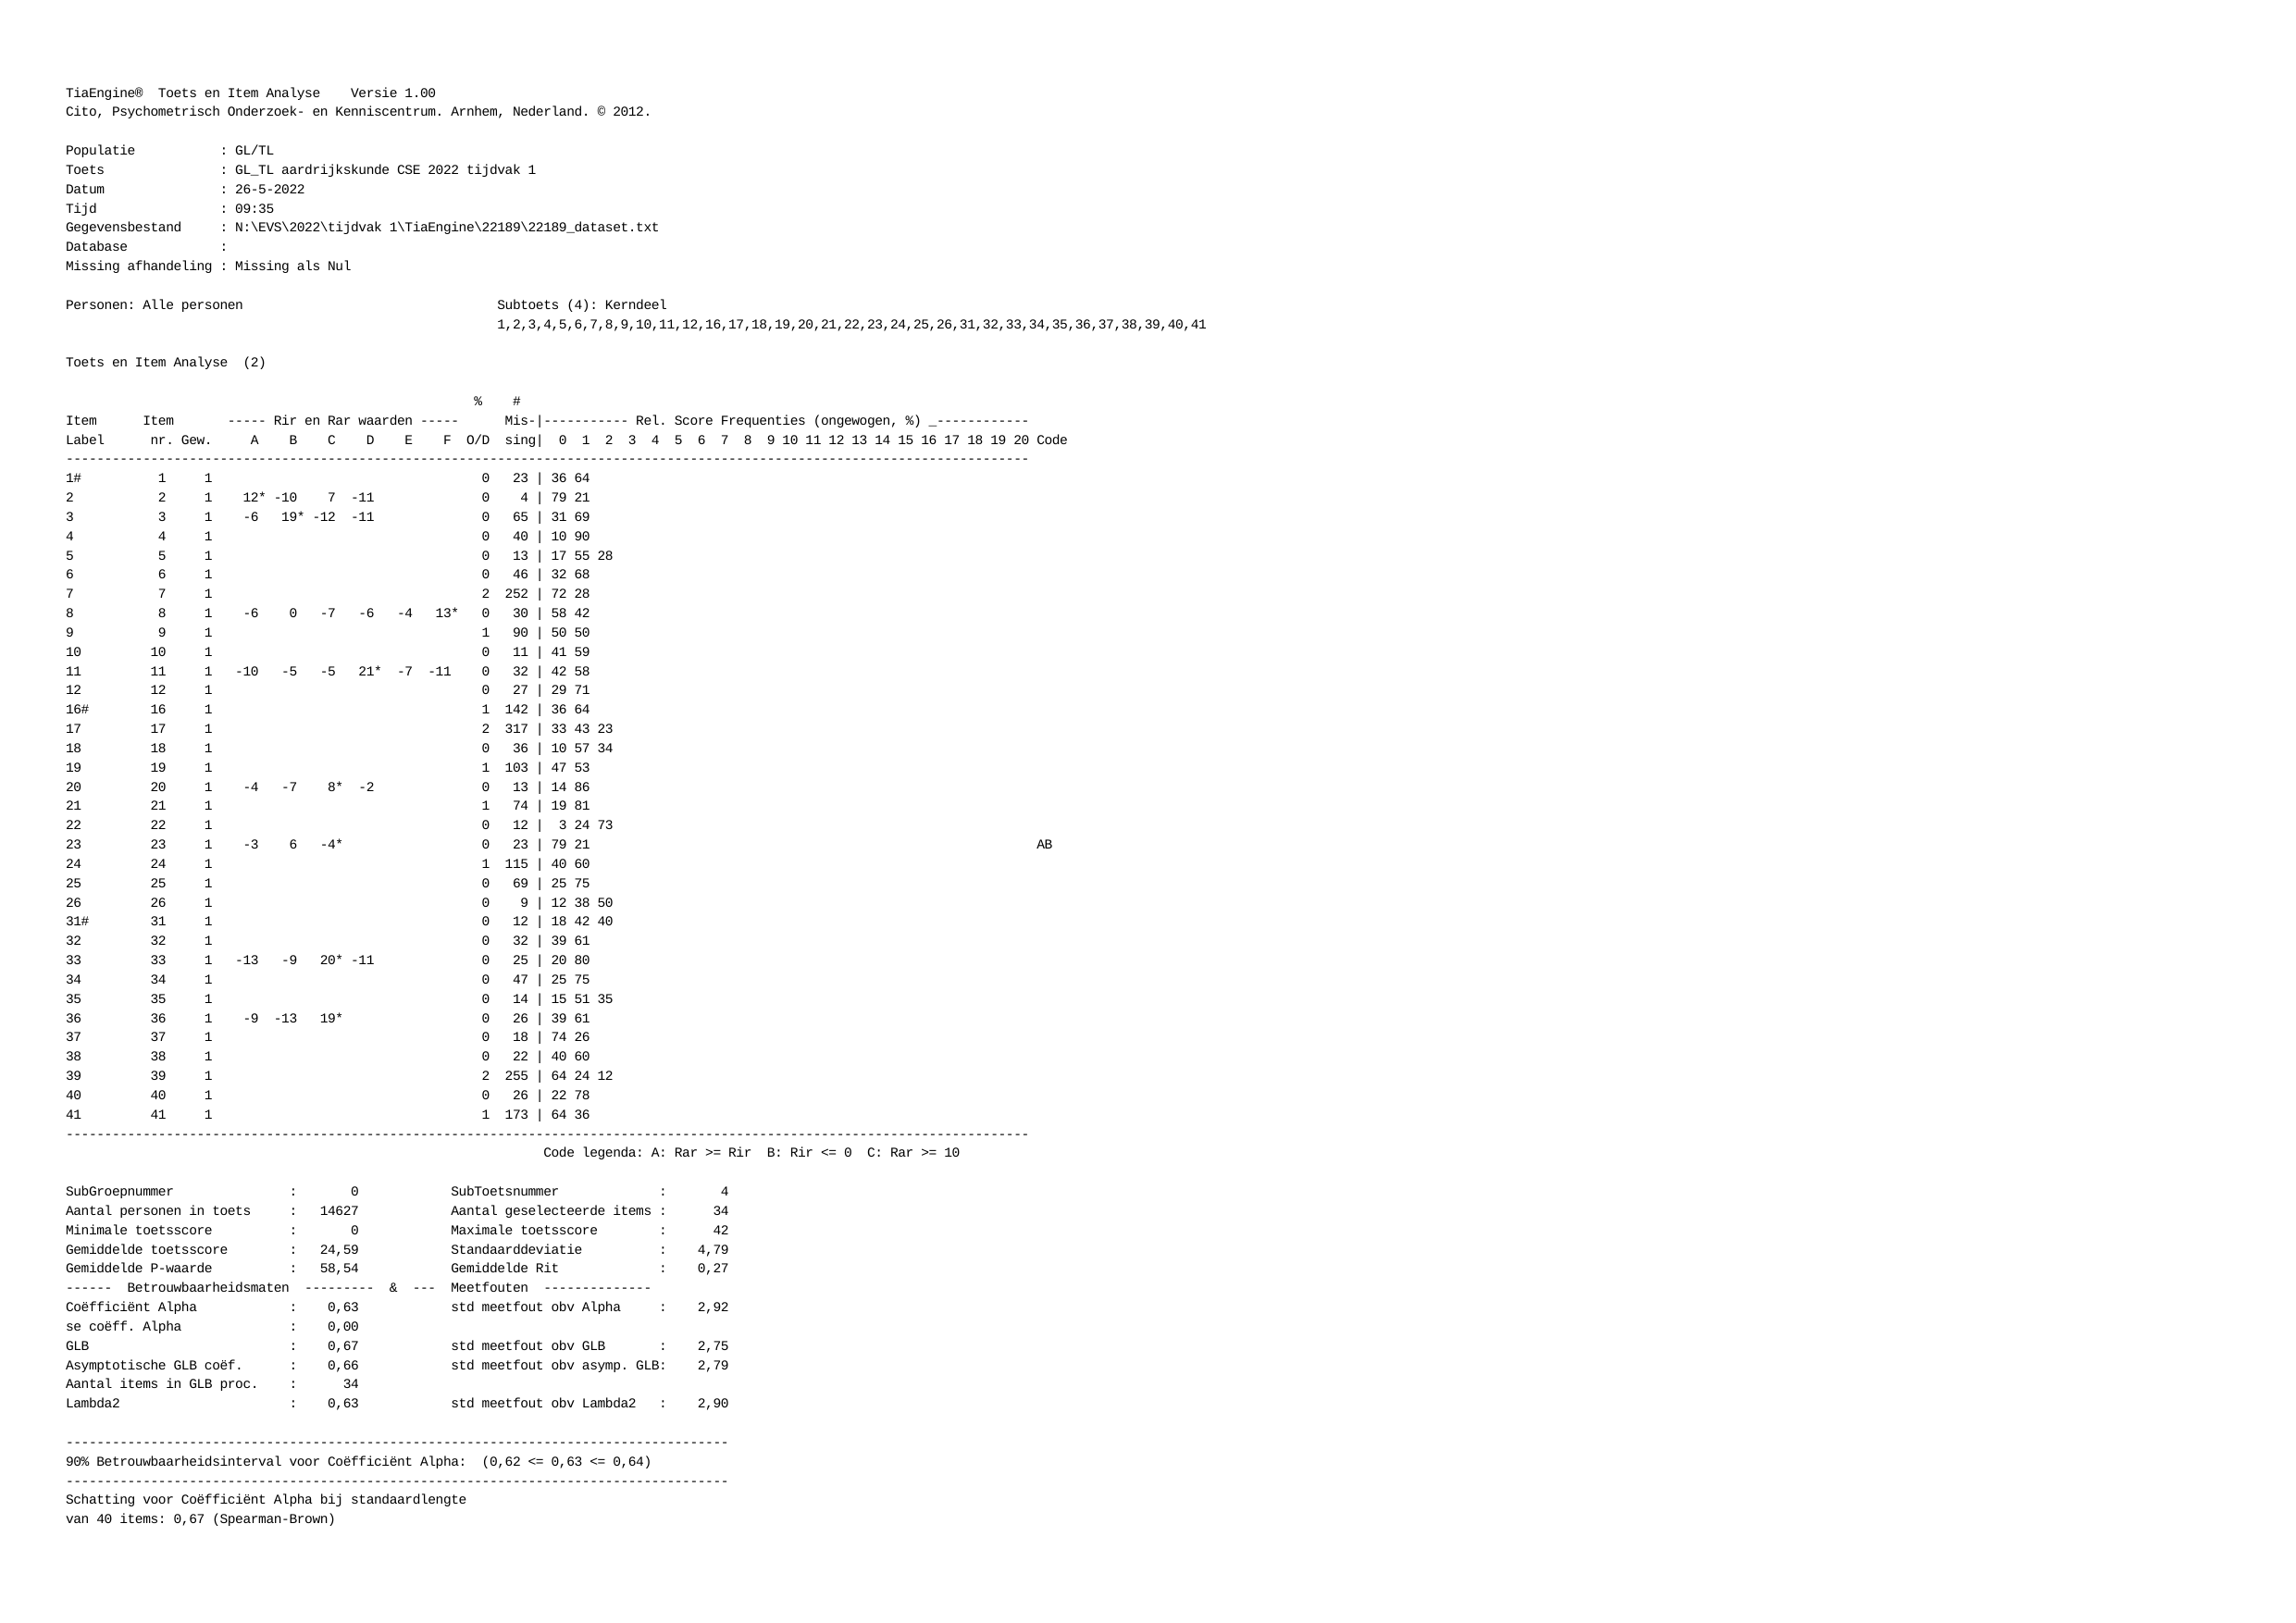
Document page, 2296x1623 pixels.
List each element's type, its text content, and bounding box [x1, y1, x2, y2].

text 18 18 1 0 36 | 10 57 34 [66, 737, 2252, 757]
text 2 2 1 12* -10 7 -11 0 4 | 79 21 [66, 487, 2252, 506]
text Code legenda: A: Rar >= Rir B: Rir <= 0 C: Rar >= 10 [66, 1142, 2252, 1161]
text Missing afhandeling : Missing als Nul [66, 255, 2252, 275]
text 8 8 1 -6 0 -7 -6 -4 13* 0 30 | 58 42 [66, 602, 2252, 622]
text Item Item ----- Rir en Rar waarden ----- Mis-|----------- Rel. Score Frequenties (ongewogen, %) _------------ [66, 410, 2252, 428]
text 1,2,3,4,5,6,7,8,9,10,11,12,16,17,18,19,20,21,22,23,24,25,26,31,32,33,34,35,36,37,38,39,40,41 [66, 313, 2252, 332]
text 41 41 1 1 173 | 64 36 [66, 1104, 2252, 1122]
text Coëfficiënt Alpha : 0,63 std meetfout obv Alpha : 2,92 [66, 1296, 2252, 1316]
text 4 4 1 0 40 | 10 90 [66, 526, 2252, 544]
text 21 21 1 1 74 | 19 81 [66, 795, 2252, 814]
text 39 39 1 2 255 | 64 24 12 [66, 1065, 2252, 1084]
text 24 24 1 1 115 | 40 60 [66, 853, 2252, 873]
text Tijd : 09:35 [66, 197, 2252, 217]
text 7 7 1 2 252 | 72 28 [66, 583, 2252, 602]
text -------------------------------------------------------------------------------------- [66, 1469, 2252, 1489]
text 9 9 1 1 90 | 50 50 [66, 622, 2252, 641]
text 40 40 1 0 26 | 22 78 [66, 1084, 2252, 1104]
text 11 11 1 -10 -5 -5 21* -7 -11 0 32 | 42 58 [66, 660, 2252, 679]
text 31# 31 1 0 12 | 18 42 40 [66, 911, 2252, 930]
text Personen: Alle personen Subtoets (4): Kerndeel [66, 294, 2252, 313]
text % # [66, 390, 2252, 410]
text Toets en Item Analyse (2) [66, 352, 2252, 371]
text -------------------------------------------------------------------------------------- [66, 1431, 2252, 1451]
text 19 19 1 1 103 | 47 53 [66, 757, 2252, 775]
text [66, 101, 2252, 120]
text 26 26 1 0 9 | 12 38 50 [66, 891, 2252, 911]
text 35 35 1 0 14 | 15 51 35 [66, 988, 2252, 1007]
text GLB : 0,67 std meetfout obv GLB : 2,75 [66, 1335, 2252, 1354]
text Lambda2 : 0,63 std meetfout obv Lambda2 : 2,90 [66, 1393, 2252, 1412]
text 38 38 1 0 22 | 40 60 [66, 1046, 2252, 1065]
text Aantal personen in toets : 14627 Aantal geselecteerde items : 34 [66, 1200, 2252, 1220]
text ----------------------------------------------------------------------------------------------------------------------------- [66, 1122, 2252, 1142]
text 12 12 1 0 27 | 29 71 [66, 679, 2252, 699]
text 20 20 1 -4 -7 8* -2 0 13 | 14 86 [66, 775, 2252, 795]
text TiaEngine® Toets en Item Analyse Versie 1.00 [66, 81, 2252, 101]
text 3 3 1 -6 19* -12 -11 0 65 | 31 69 [66, 506, 2252, 526]
text 1# 1 1 0 23 | 36 64 [66, 467, 2252, 487]
text 90% Betrouwbaarheidsinterval voor Coëfficiënt Alpha: (0,62 <= 0,63 <= 0,64) [66, 1451, 2252, 1469]
text Asymptotische GLB coëf. : 0,66 std meetfout obv asymp. GLB: 2,79 [66, 1354, 2252, 1373]
text van 40 items: 0,67 (Spearman-Brown) [66, 1508, 2252, 1528]
text 34 34 1 0 47 | 25 75 [66, 969, 2252, 988]
text 25 25 1 0 69 | 25 75 [66, 873, 2252, 891]
text 10 10 1 0 11 | 41 59 [66, 641, 2252, 660]
text 33 33 1 -13 -9 20* -11 0 25 | 20 80 [66, 949, 2252, 969]
text ------ Betrouwbaarheidsmaten --------- & --- Meetfouten -------------- [66, 1277, 2252, 1296]
text Populatie : GL/TL [66, 140, 2252, 159]
text Gegevensbestand : N:\EVS\2022\tijdvak 1\TiaEngine\22189\22189_dataset.txt [66, 217, 2252, 236]
text Minimale toetsscore : 0 Maximale toetsscore : 42 [66, 1220, 2252, 1238]
text 37 37 1 0 18 | 74 26 [66, 1026, 2252, 1046]
text Gemiddelde toetsscore : 24,59 Standaarddeviatie : 4,79 [66, 1238, 2252, 1258]
text ----------------------------------------------------------------------------------------------------------------------------- [66, 448, 2252, 467]
text Schatting voor Coëfficiënt Alpha bij standaardlengte [66, 1489, 2252, 1508]
text 17 17 1 2 317 | 33 43 23 [66, 718, 2252, 737]
text SubGroepnummer : 0 SubToetsnummer : 4 [66, 1181, 2252, 1200]
text Aantal items in GLB proc. : 34 [66, 1373, 2252, 1393]
text 16# 16 1 1 142 | 36 64 [66, 699, 2252, 718]
text 23 23 1 -3 6 -4* 0 23 | 79 21 AB [66, 834, 2252, 853]
text Database : [66, 236, 2252, 255]
text Toets : GL_TL aardrijkskunde CSE 2022 tijdvak 1 [66, 159, 2252, 179]
text 5 5 1 0 13 | 17 55 28 [66, 544, 2252, 564]
text 22 22 1 0 12 | 3 24 73 [66, 814, 2252, 834]
text Gemiddelde P-waarde : 58,54 Gemiddelde Rit : 0,27 [66, 1258, 2252, 1277]
text Datum : 26-5-2022 [66, 179, 2252, 197]
text 32 32 1 0 32 | 39 61 [66, 930, 2252, 949]
text Label nr. Gew. A B C D E F O/D sing| 0 1 2 3 4 5 6 7 8 9 10 11 12 13 14 15 16 17 18 19 20 Code [66, 428, 2252, 448]
text se coëff. Alpha : 0,00 [66, 1316, 2252, 1335]
text 36 36 1 -9 -13 19* 0 26 | 39 61 [66, 1007, 2252, 1026]
text 6 6 1 0 46 | 32 68 [66, 564, 2252, 583]
